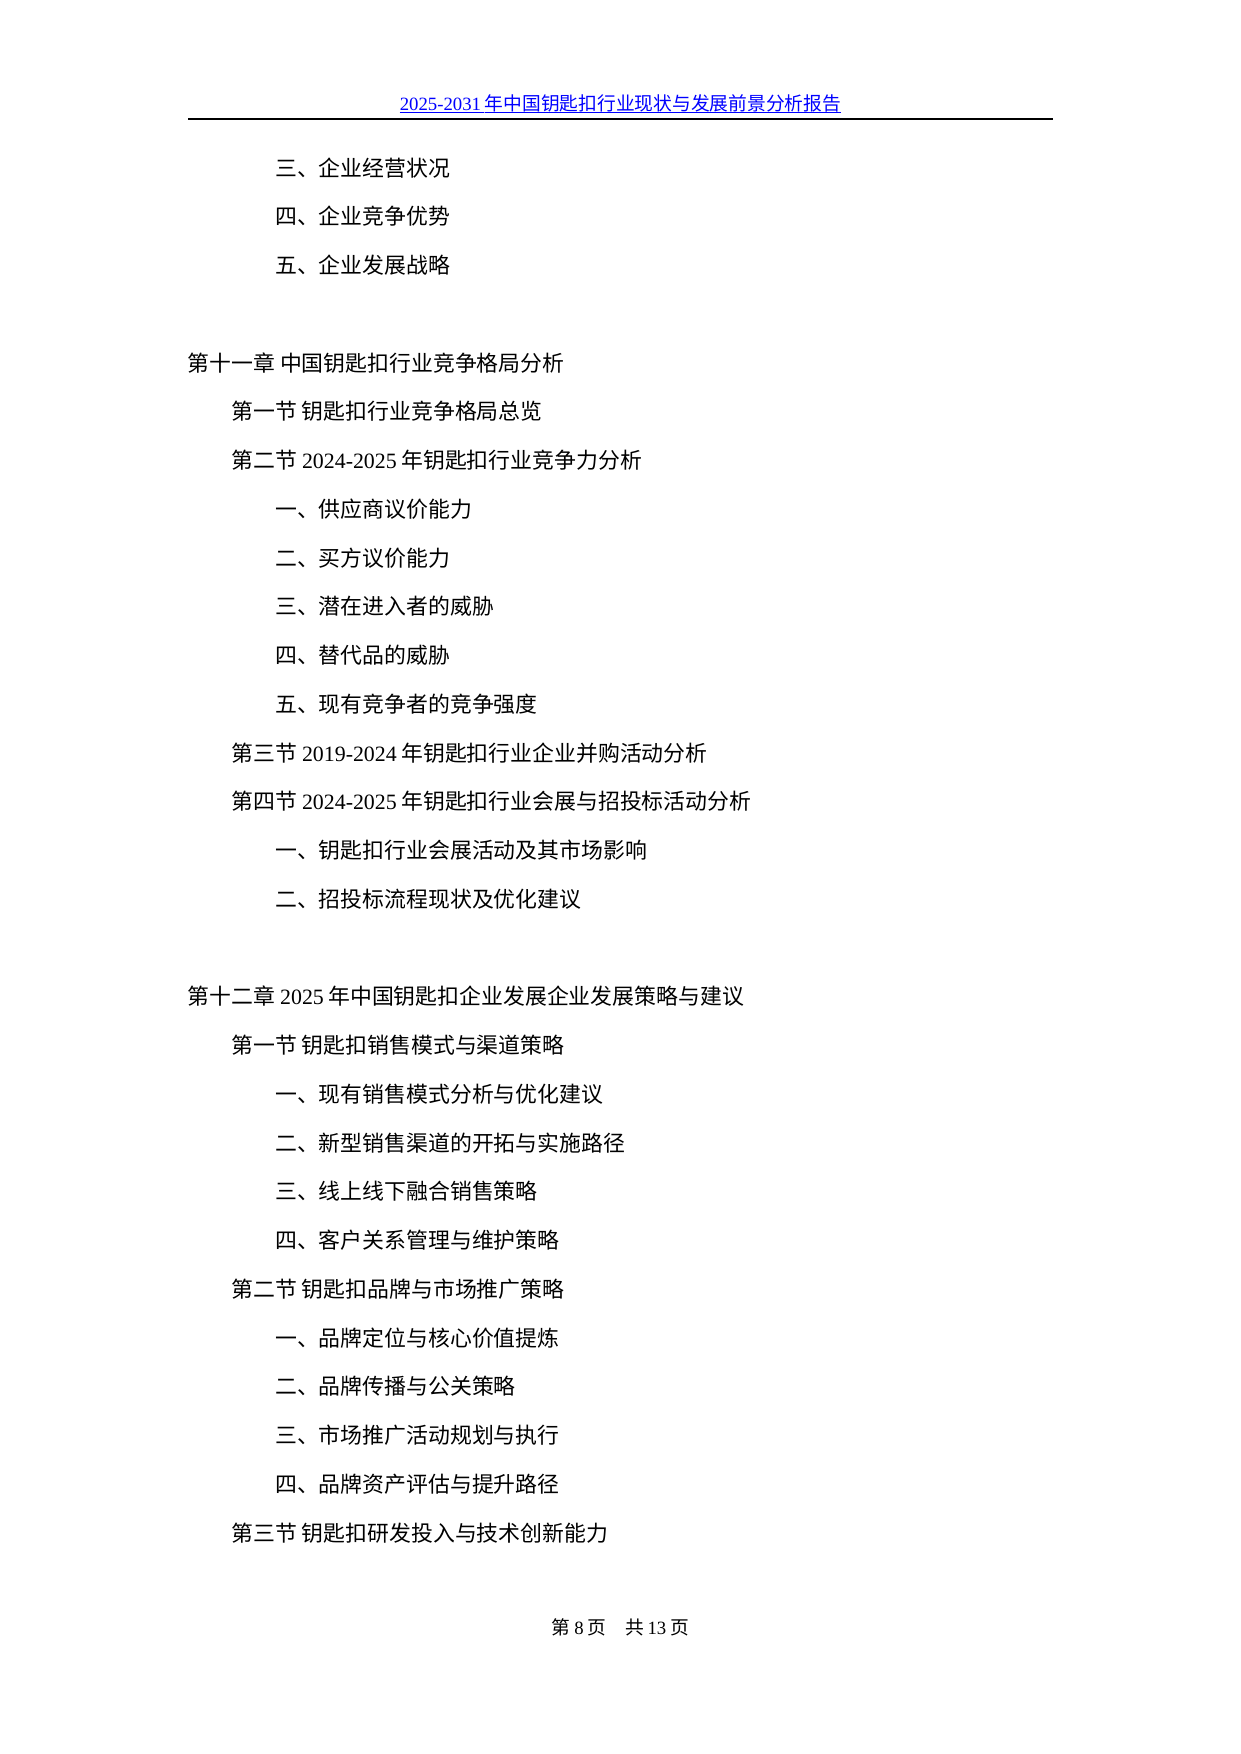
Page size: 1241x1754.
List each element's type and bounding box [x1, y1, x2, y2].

text [187, 150, 1053, 1548]
